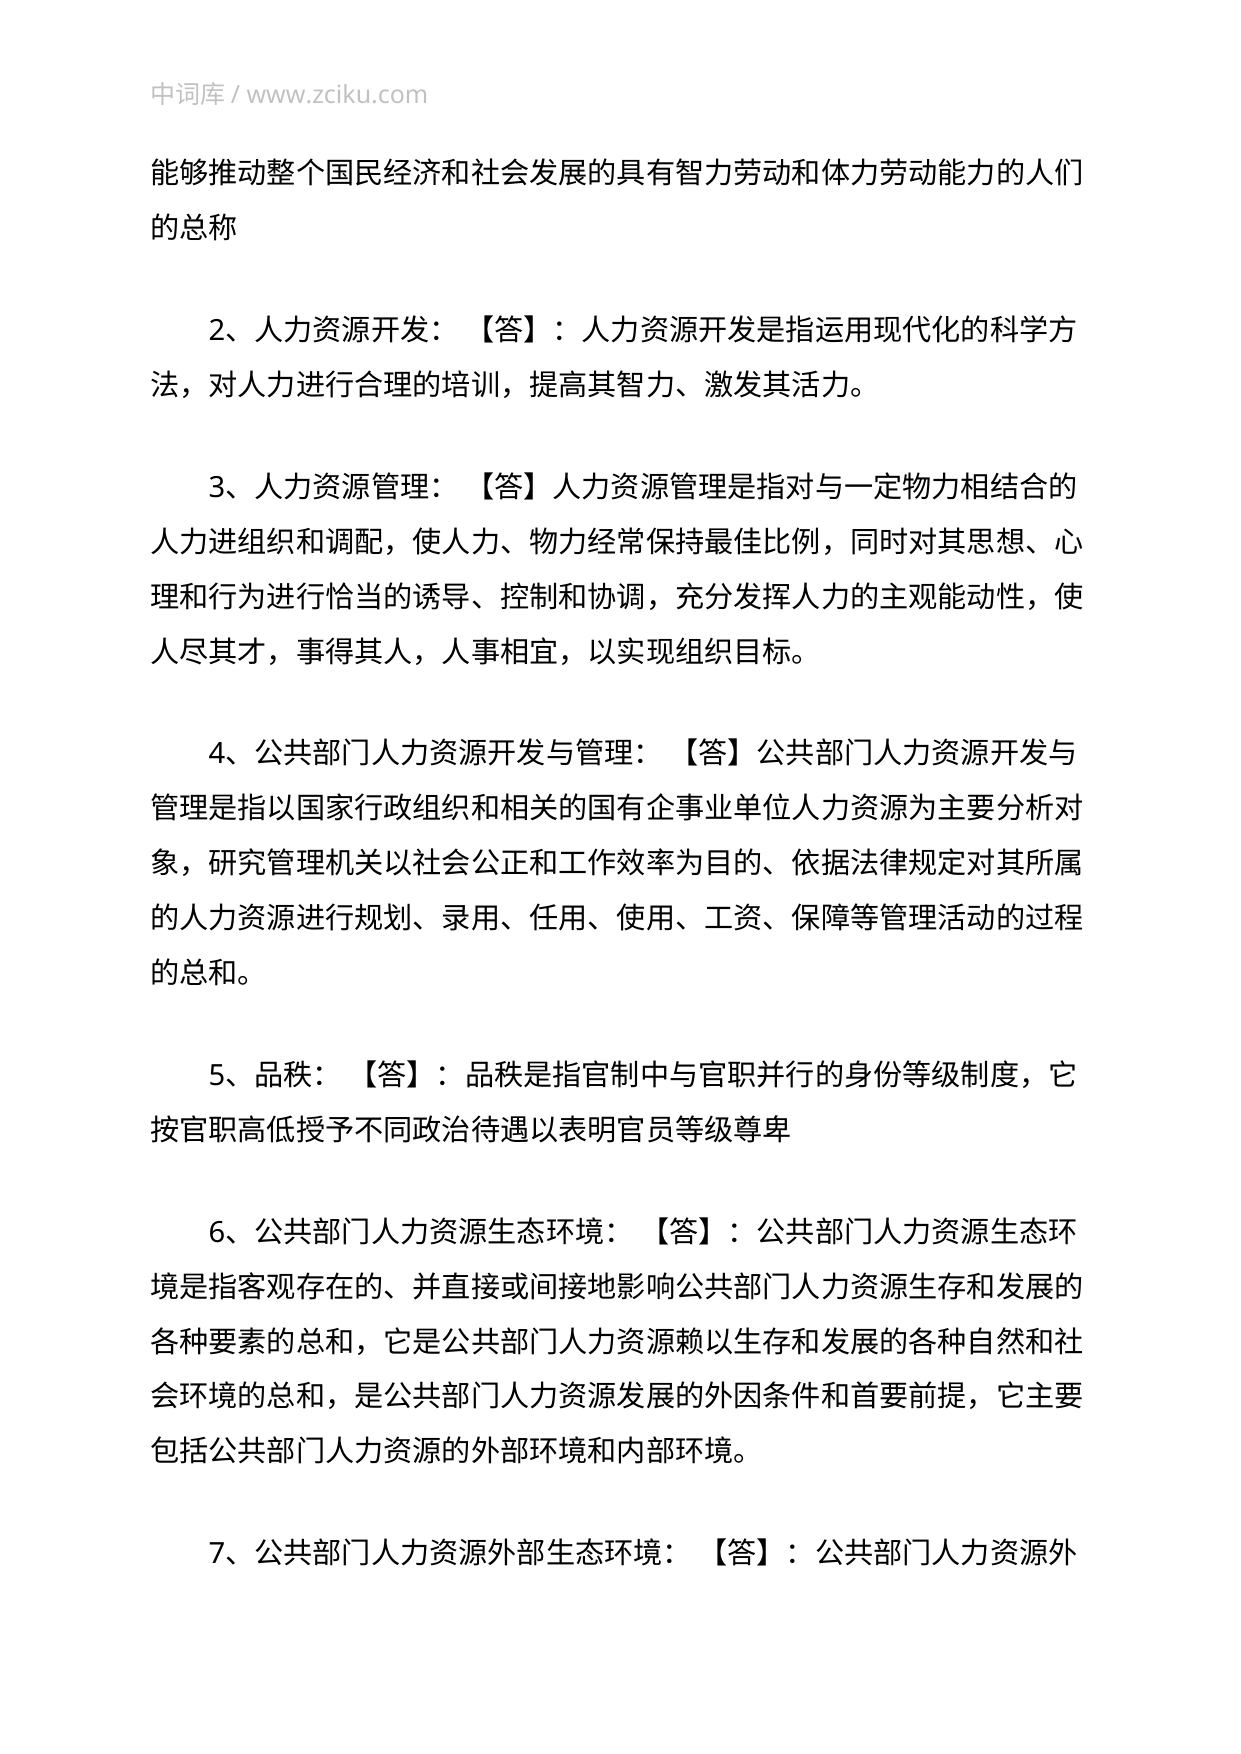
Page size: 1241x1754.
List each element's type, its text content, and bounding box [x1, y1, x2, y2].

text 4、公共部门人力资源开发与管理： 【答】公共部门人力资源开发与管理是指以国家行政组织和相关的国有企事业单位人力资源为主要分析对象，研究管理机关以社会公正和工作效率为目的、依据法律规定对其所属的人力资源进行规划、录用、任用、使用、工资、保障等管理活动的过程的总和。 [150, 730, 1090, 992]
text 3、人力资源管理： 【答】人力资源管理是指对与一定物力相结合的人力进组织和调配，使人力、物力经常保持最佳比例，同时对其思想、心理和行为进行恰当的诱导、控制和协调，充分发挥人力的主观能动性，使人尽其才，事得其人，人事相宜，以实现组织目标。 [150, 463, 1090, 671]
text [150, 150, 1090, 247]
text 6、公共部门人力资源生态环境： 【答】：公共部门人力资源生态环境是指客观存在的、并直接或间接地影响公共部门人力资源生存和发展的各种要素的总和，它是公共部门人力资源赖以生存和发展的各种自然和社会环境的总和，是公共部门人力资源发展的外因条件和首要前提，它主要包括公共部门人力资源的外部环境和内部环境。 [150, 1208, 1090, 1470]
text 2、人力资源开发： 【答】：人力资源开发是指运用现代化的科学方法，对人力进行合理的培训，提高其智力、激发其活力。 [150, 307, 1090, 404]
text 5、品秩： 【答】：品秩是指官制中与官职并行的身份等级制度，它按官职高低授予不同政治待遇以表明官员等级尊卑 [150, 1051, 1090, 1149]
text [150, 1530, 1090, 1572]
